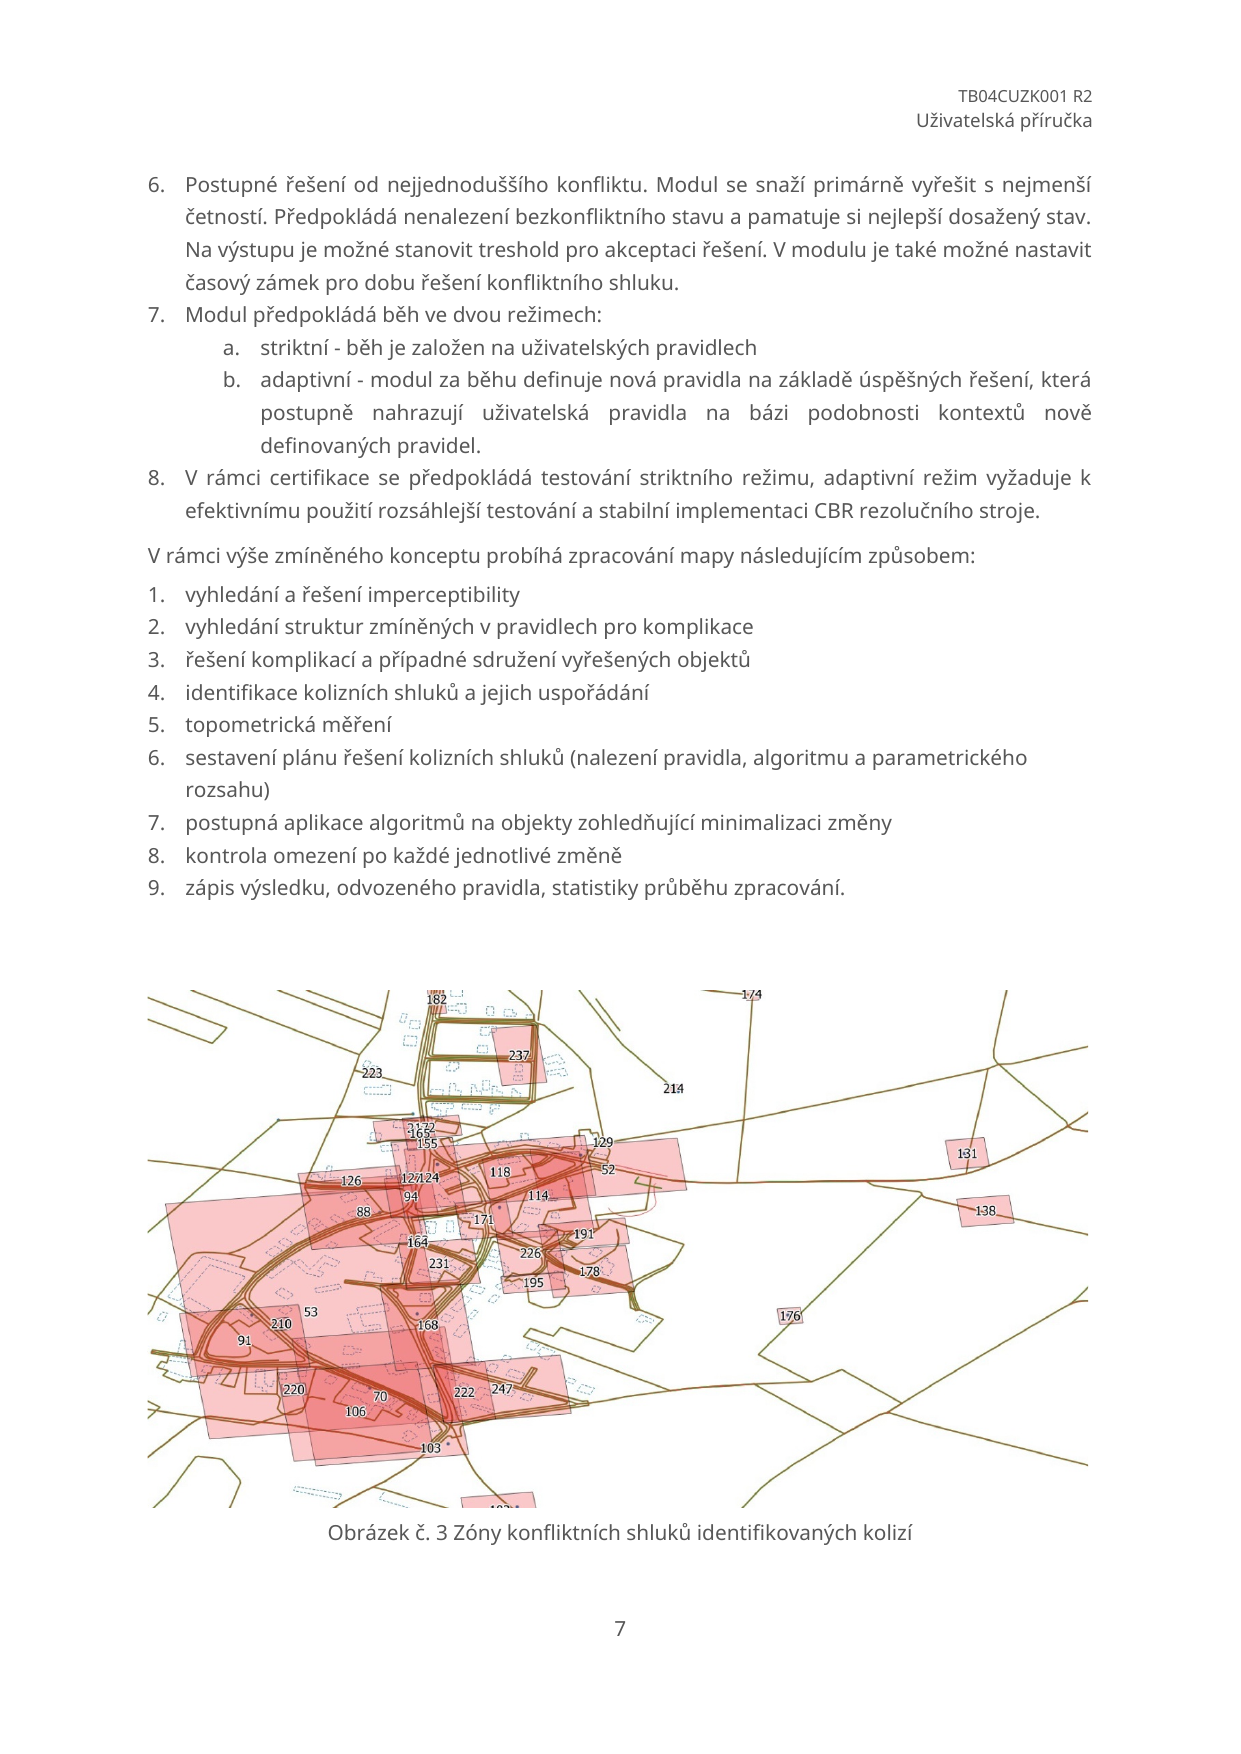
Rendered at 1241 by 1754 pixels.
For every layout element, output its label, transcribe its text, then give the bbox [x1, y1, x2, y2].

list řešení komplikací a případné sdružení vyřešených objektů [148, 645, 1093, 673]
list striktní - běh je založen na uživatelských pravidlech [223, 333, 1093, 361]
text Obrázek č. 3 Zóny konfliktních shluků identifikovaných kolizí [148, 1518, 1093, 1546]
list Postupné řešení od nejjednoduššího konfliktu. Modul se snaží primárně vyřešit s nejmenší četností. Předpokládá nenalezení bezkonfliktního stavu a pamatuje si nejlepší dosažený stav. Na výstupu je možné stanovit treshold pro akceptaci řešení. V modulu je také možné nastavit časový zámek pro dobu řešení konfliktního shluku. [148, 170, 1093, 296]
list Modul předpokládá běh ve dvou režimech: [148, 300, 1093, 329]
list topometrická měření [148, 710, 1093, 739]
text V rámci výše zmíněného konceptu probíhá zpracování mapy následujícím způsobem: [148, 541, 1093, 569]
list identifikace kolizních shluků a jejich uspořádání [148, 678, 1093, 706]
list zápis výsledku, odvozeného pravidla, statistiky průběhu zpracování. [148, 873, 1093, 902]
list kontrola omezení po každé jednotlivé změně [148, 841, 1093, 869]
list sestavení plánu řešení kolizních shluků (nalezení pravidla, algoritmu a parametrického rozsahu) [148, 743, 1093, 804]
list vyhledání a řešení imperceptibility [148, 580, 1093, 608]
list V rámci certifikace se předpokládá testování striktního režimu, adaptivní režim vyžaduje k efektivnímu použití rozsáhlejší testování a stabilní implementaci CBR rezolučního stroje. [148, 463, 1093, 524]
picture [147, 990, 1089, 1508]
list postupná aplikace algoritmů na objekty zohledňující minimalizaci změny [148, 808, 1093, 837]
list vyhledání struktur zmíněných v pravidlech pro komplikace [148, 612, 1093, 641]
list adaptivní - modul za běhu definuje nová pravidla na základě úspěšných řešení, která postupně nahrazují uživatelská pravidla na bázi podobnosti kontextů nově definovaných pravidel. [223, 366, 1093, 459]
